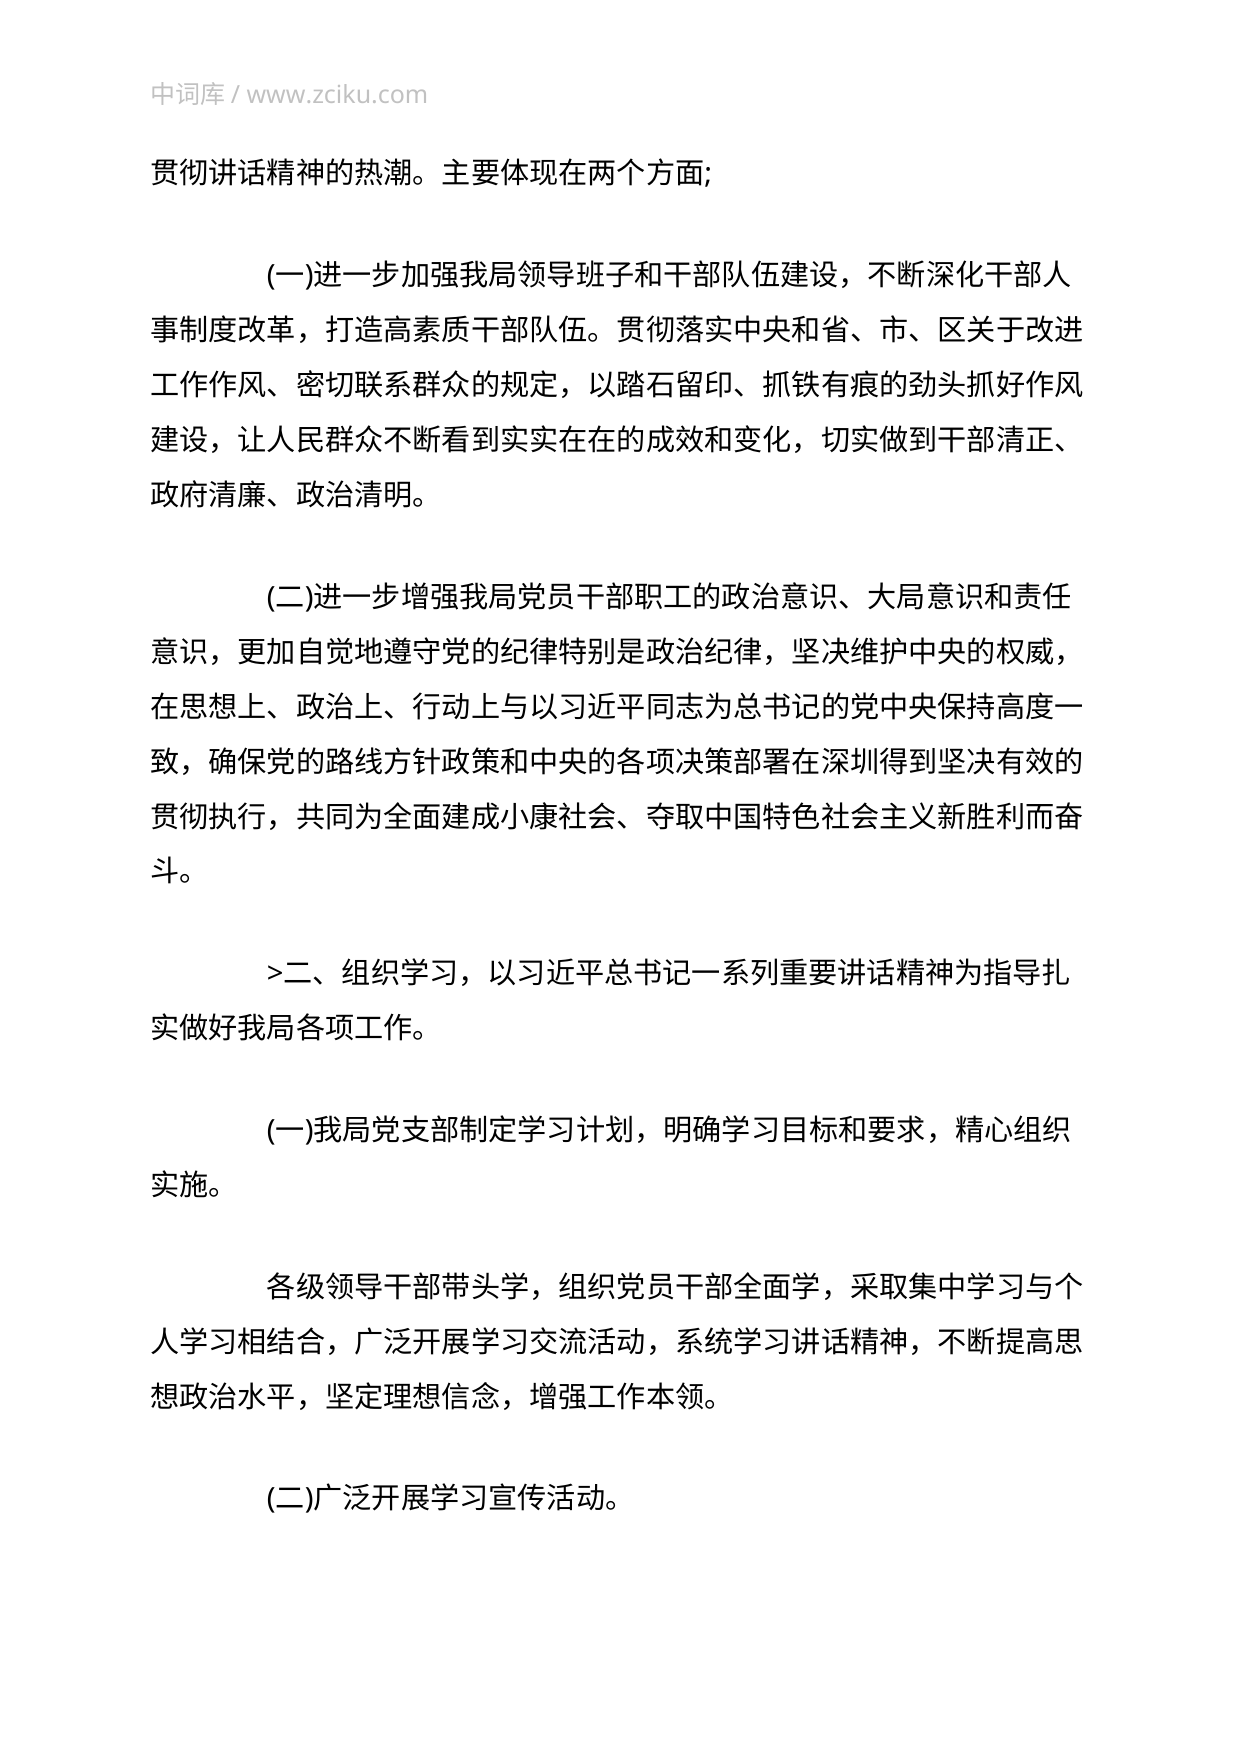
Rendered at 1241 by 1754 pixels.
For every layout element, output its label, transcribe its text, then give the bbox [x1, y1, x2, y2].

text (一)我局党支部制定学习计划，明确学习目标和要求，精心组织实施。 [150, 1107, 1090, 1204]
text (一)进一步加强我局领导班子和干部队伍建设，不断深化干部人事制度改革，打造高素质干部队伍。贯彻落实中央和省、市、区关于改进工作作风、密切联系群众的规定，以踏石留印、抓铁有痕的劲头抓好作风建设，让人民群众不断看到实实在在的成效和变化，切实做到干部清正、政府清廉、政治清明。 [150, 252, 1090, 514]
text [150, 150, 1090, 192]
text >二、组织学习，以习近平总书记一系列重要讲话精神为指导扎实做好我局各项工作。 [150, 950, 1090, 1047]
text (二)进一步增强我局党员干部职工的政治意识、大局意识和责任意识，更加自觉地遵守党的纪律特别是政治纪律，坚决维护中央的权威，在思想上、政治上、行动上与以习近平同志为总书记的党中央保持高度一致，确保党的路线方针政策和中央的各项决策部署在深圳得到坚决有效的贯彻执行，共同为全面建成小康社会、夺取中国特色社会主义新胜利而奋斗。 [150, 573, 1090, 890]
text (二)广泛开展学习宣传活动。 [150, 1475, 1090, 1517]
text 各级领导干部带头学，组织党员干部全面学，采取集中学习与个人学习相结合，广泛开展学习交流活动，系统学习讲话精神，不断提高思想政治水平，坚定理想信念，增强工作本领。 [150, 1263, 1090, 1415]
